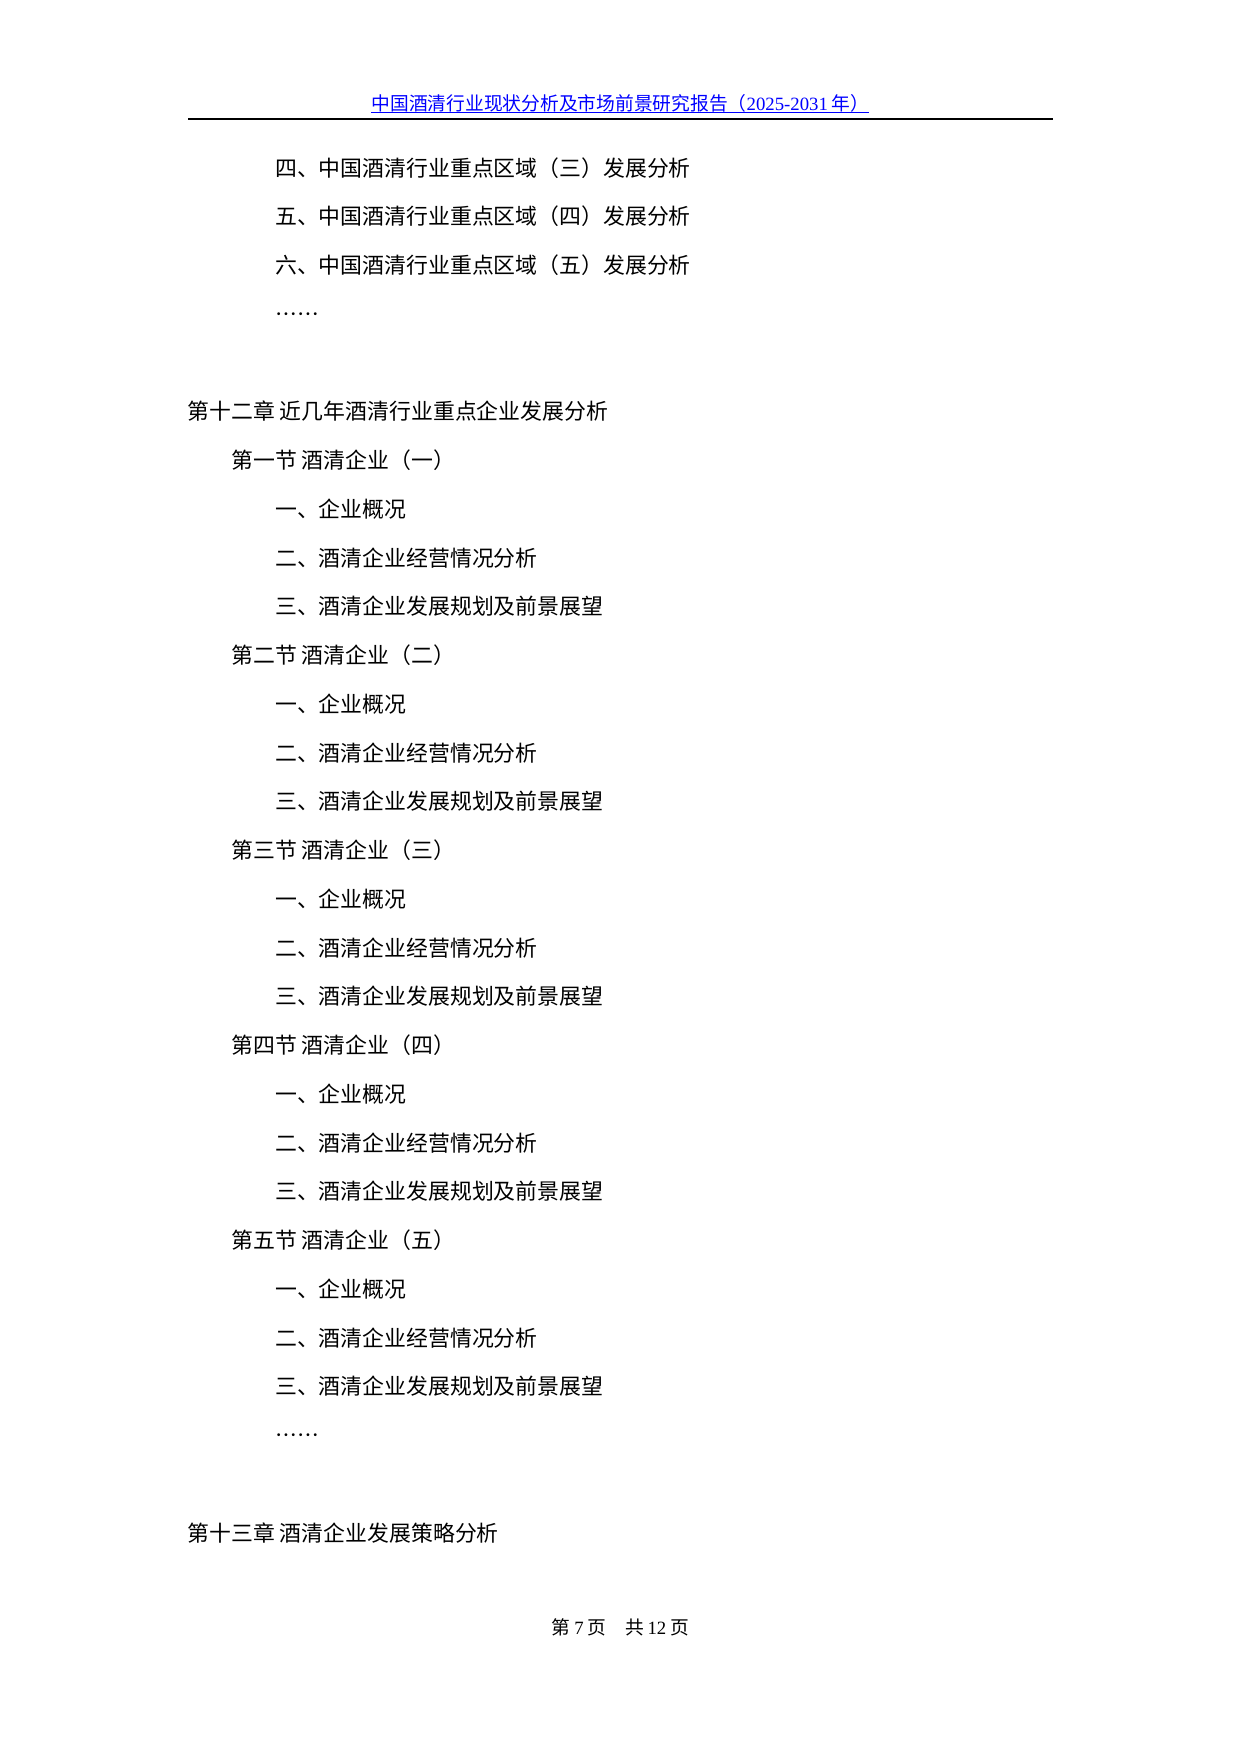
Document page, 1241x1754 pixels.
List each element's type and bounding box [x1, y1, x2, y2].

text [187, 150, 1053, 1548]
